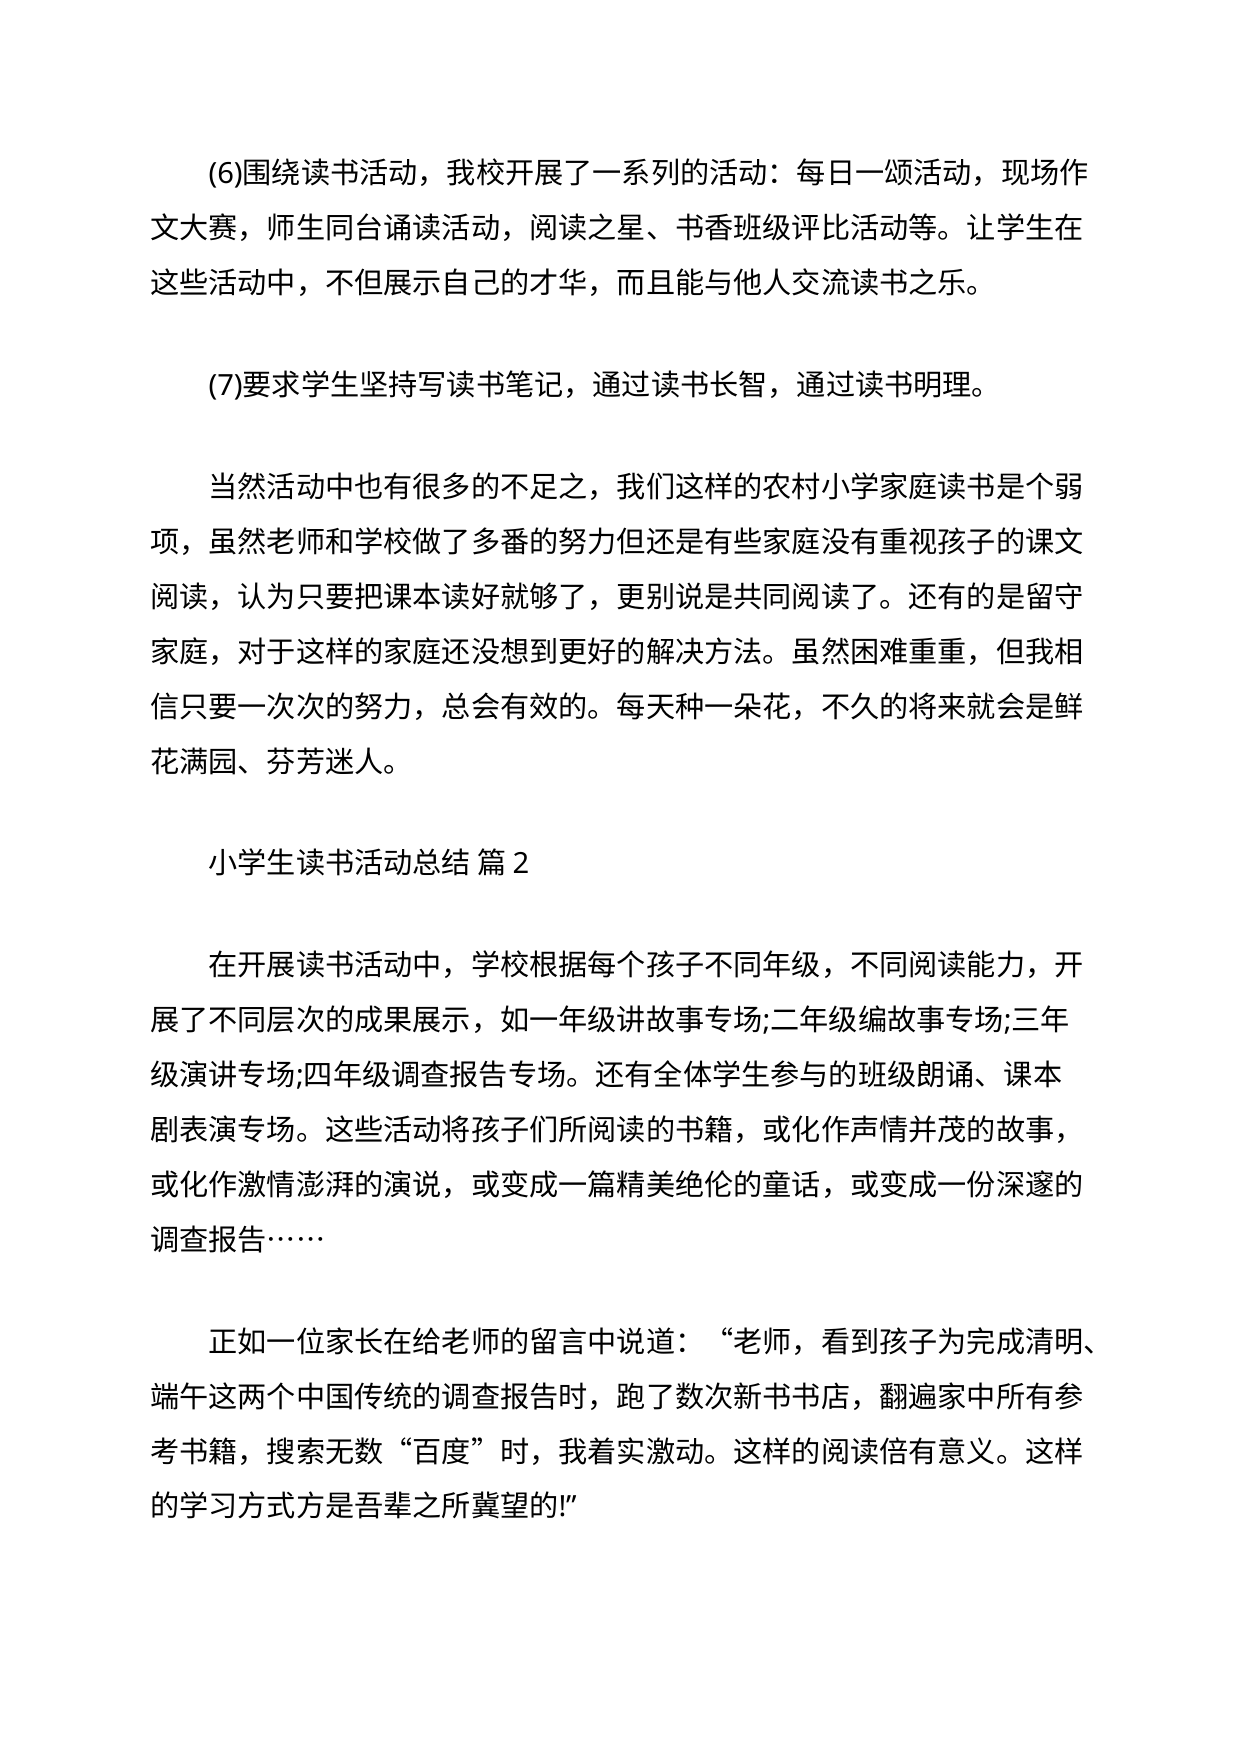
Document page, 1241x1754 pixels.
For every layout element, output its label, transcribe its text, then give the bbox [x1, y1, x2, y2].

text 小学生读书活动总结 篇2 [150, 840, 1090, 882]
text 在开展读书活动中，学校根据每个孩子不同年级，不同阅读能力，开展了不同层次的成果展示，如一年级讲故事专场;二年级编故事专场;三年级演讲专场;四年级调查报告专场。还有全体学生参与的班级朗诵、课本剧表演专场。这些活动将孩子们所阅读的书籍，或化作声情并茂的故事，或化作激情澎湃的演说，或变成一篇精美绝伦的童话，或变成一份深邃的调查报告…… [150, 942, 1090, 1259]
text (7)要求学生坚持写读书笔记，通过读书长智，通过读书明理。 [150, 362, 1090, 404]
text 正如一位家长在给老师的留言中说道：“老师，看到孩子为完成清明、端午这两个中国传统的调查报告时，跑了数次新书书店，翻遍家中所有参考书籍，搜索无数“百度”时，我着实激动。这样的阅读倍有意义。这样的学习方式方是吾辈之所冀望的!” [150, 1318, 1090, 1525]
text (6)围绕读书活动，我校开展了一系列的活动：每日一颂活动，现场作文大赛，师生同台诵读活动，阅读之星、书香班级评比活动等。让学生在这些活动中，不但展示自己的才华，而且能与他人交流读书之乐。 [150, 150, 1090, 302]
text 当然活动中也有很多的不足之，我们这样的农村小学家庭读书是个弱项，虽然老师和学校做了多番的努力但还是有些家庭没有重视孩子的课文阅读，认为只要把课本读好就够了，更别说是共同阅读了。还有的是留守家庭，对于这样的家庭还没想到更好的解决方法。虽然困难重重，但我相信只要一次次的努力，总会有效的。每天种一朵花，不久的将来就会是鲜花满园、芬芳迷人。 [150, 464, 1090, 780]
